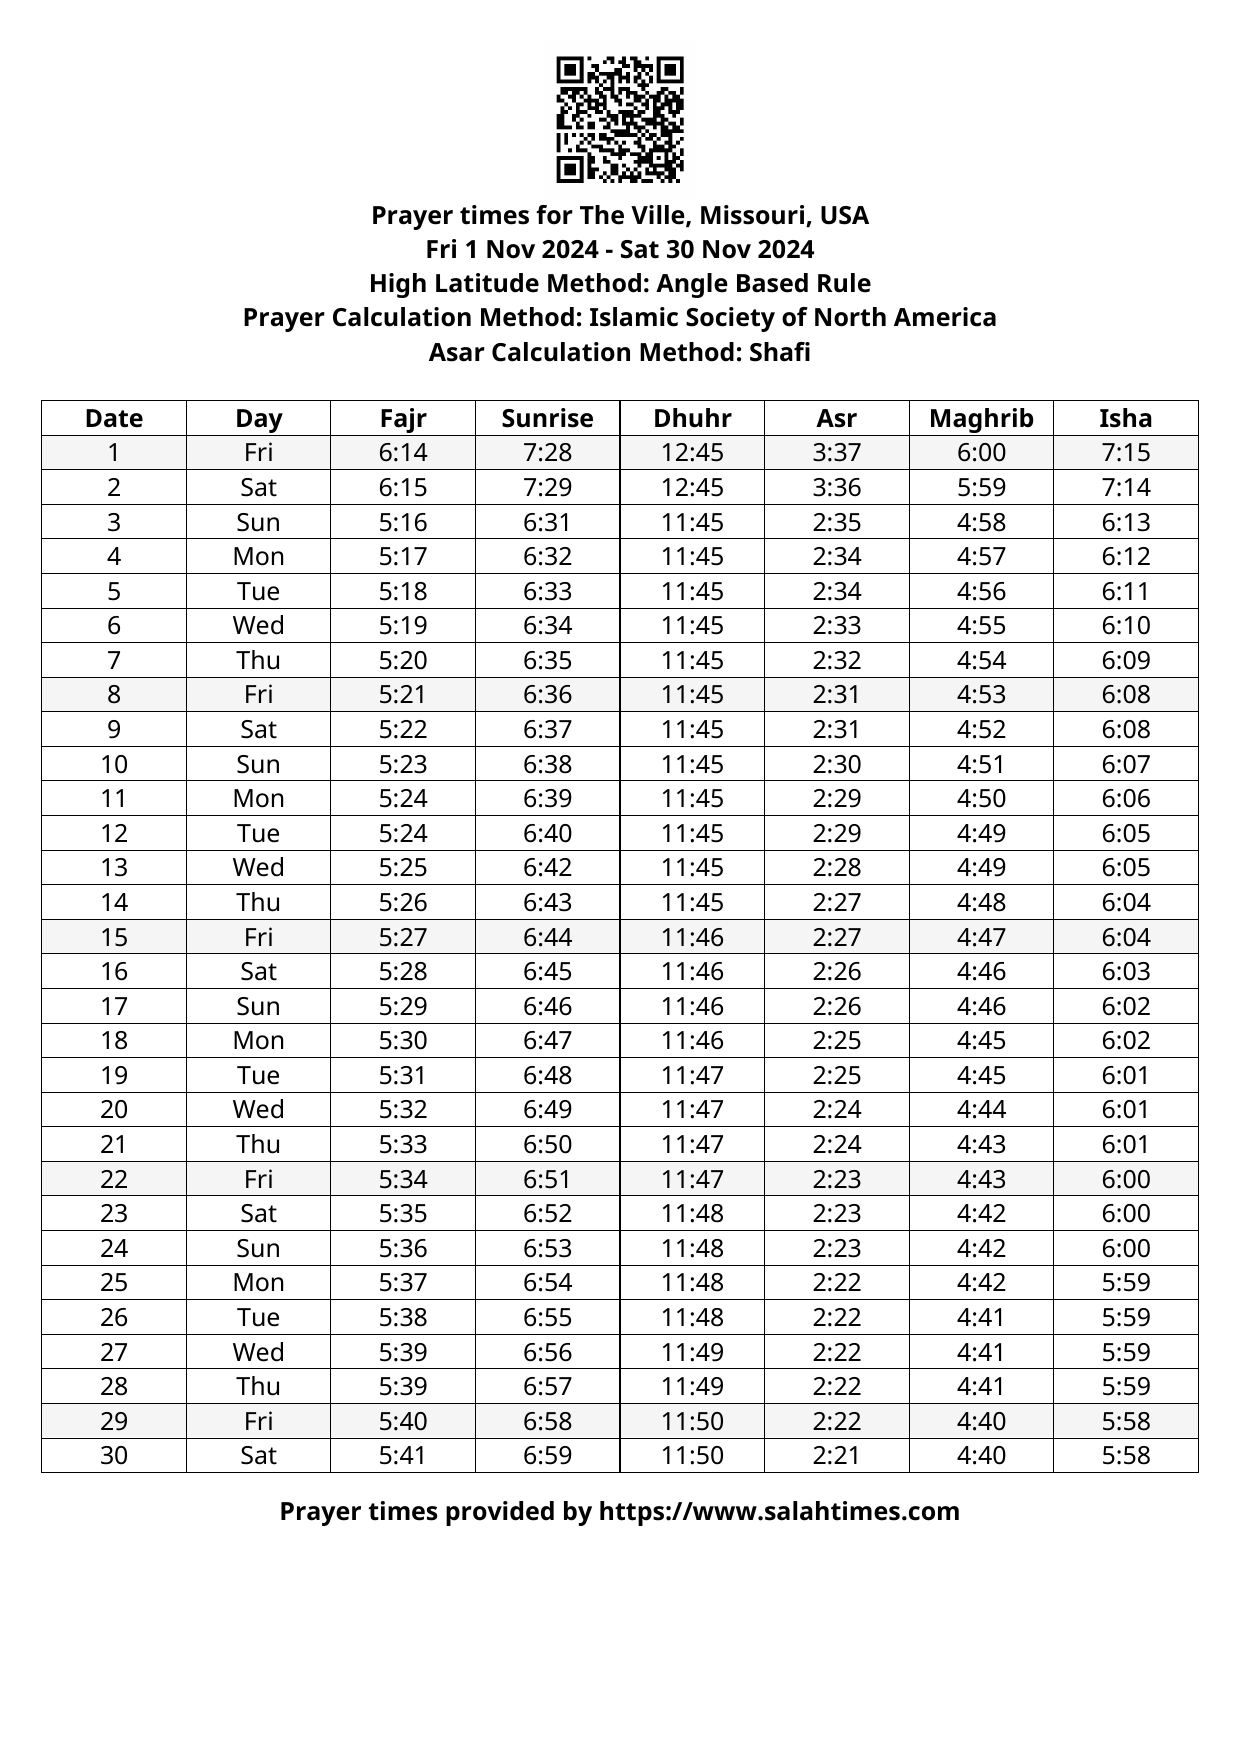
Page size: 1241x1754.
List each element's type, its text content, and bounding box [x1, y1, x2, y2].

table_cell 5:59 [1054, 1300, 1198, 1334]
table_cell 9 [42, 712, 186, 746]
table_cell 2:23 [765, 1162, 909, 1195]
table_cell 2:31 [765, 712, 909, 746]
table_cell Fri [187, 1404, 330, 1437]
table_cell 6:34 [476, 609, 619, 642]
table_cell 6:32 [476, 539, 619, 573]
table_cell 11:50 [621, 1404, 764, 1437]
table_cell 6:01 [1054, 1127, 1198, 1161]
table_header Date [42, 401, 186, 434]
table_cell 6:31 [476, 505, 619, 538]
table_cell 2:28 [765, 851, 909, 884]
table_cell 11:45 [621, 851, 764, 884]
table_cell 11:45 [621, 643, 764, 677]
table_cell 16 [42, 954, 186, 988]
table_cell 6:39 [476, 781, 619, 815]
table_cell 21 [42, 1127, 186, 1161]
table_cell 6:48 [476, 1058, 619, 1092]
table_cell Fri [187, 1162, 330, 1195]
table_cell 6:49 [476, 1093, 619, 1126]
table_cell 4:58 [910, 505, 1053, 538]
table_cell 6:06 [1054, 781, 1198, 815]
table_cell 11:48 [621, 1231, 764, 1264]
table_cell 29 [42, 1404, 186, 1437]
table_cell 6:46 [476, 989, 619, 1022]
text High Latitude Method: Angle Based Rule [42, 266, 1198, 300]
table_cell 6:09 [1054, 643, 1198, 677]
table_cell 4:51 [910, 747, 1053, 780]
table_cell 6:40 [476, 816, 619, 849]
table_cell 4:41 [910, 1300, 1053, 1334]
table_cell Sat [187, 712, 330, 746]
table_header Isha [1054, 401, 1198, 434]
table_cell 6:03 [1054, 954, 1198, 988]
table_cell 22 [42, 1162, 186, 1195]
table_cell 2:24 [765, 1093, 909, 1126]
table_cell 2:22 [765, 1335, 909, 1368]
table_cell 6:33 [476, 574, 619, 607]
table_cell Fri [187, 678, 330, 711]
table_cell 5:59 [1054, 1369, 1198, 1403]
table_cell 6:08 [1054, 712, 1198, 746]
table_cell 2:24 [765, 1127, 909, 1161]
table_cell 23 [42, 1196, 186, 1230]
table_cell 30 [42, 1439, 186, 1472]
table_cell Thu [187, 1127, 330, 1161]
table_cell 2:27 [765, 885, 909, 919]
table_cell 5:25 [331, 851, 475, 884]
table_cell 6:44 [476, 920, 619, 953]
table_cell 11:49 [621, 1335, 764, 1368]
table_cell Thu [187, 1369, 330, 1403]
picture [542, 41, 699, 198]
table_cell 6:01 [1054, 1058, 1198, 1092]
table_cell 11 [42, 781, 186, 815]
table_cell 12:45 [621, 436, 764, 469]
table_cell 20 [42, 1093, 186, 1126]
text Prayer times provided by https://www.salahtimes.com [42, 1494, 1198, 1528]
table_cell 5:22 [331, 712, 475, 746]
table_cell 11:49 [621, 1369, 764, 1403]
text Prayer Calculation Method: Islamic Society of North America [42, 300, 1198, 334]
table_cell 11:45 [621, 885, 764, 919]
table_cell 3:36 [765, 470, 909, 504]
table_cell 6:54 [476, 1266, 619, 1299]
table_cell 6:53 [476, 1231, 619, 1264]
table_cell 4:49 [910, 816, 1053, 849]
table_cell Sat [187, 1439, 330, 1472]
table_cell 4:57 [910, 539, 1053, 573]
table_cell 1 [42, 436, 186, 469]
table_cell 6:02 [1054, 1024, 1198, 1057]
table_cell 5:59 [1054, 1335, 1198, 1368]
table_cell Tue [187, 816, 330, 849]
table_cell 11:50 [621, 1439, 764, 1472]
table_cell 6:00 [910, 436, 1053, 469]
table_cell Sun [187, 505, 330, 538]
table_cell 28 [42, 1369, 186, 1403]
table_cell 6:52 [476, 1196, 619, 1230]
table_cell 5:27 [331, 920, 475, 953]
table_cell Sat [187, 470, 330, 504]
table_cell Wed [187, 1335, 330, 1368]
table_cell 11:47 [621, 1162, 764, 1195]
table_cell 18 [42, 1024, 186, 1057]
table_cell Tue [187, 1058, 330, 1092]
table_cell 2:22 [765, 1369, 909, 1403]
table_cell 4:45 [910, 1058, 1053, 1092]
table_cell 6:56 [476, 1335, 619, 1368]
table_cell 4:43 [910, 1127, 1053, 1161]
text Asar Calculation Method: Shafi [42, 334, 1198, 368]
text Prayer times for The Ville, Missouri, USA [42, 198, 1198, 232]
table_cell 5 [42, 574, 186, 607]
table_cell 10 [42, 747, 186, 780]
table_cell Sun [187, 1231, 330, 1264]
table_header Asr [765, 401, 909, 434]
table_cell 5:35 [331, 1196, 475, 1230]
table_cell 4:55 [910, 609, 1053, 642]
table_cell 13 [42, 851, 186, 884]
table_cell Thu [187, 885, 330, 919]
table_cell 6:47 [476, 1024, 619, 1057]
table_cell 6:42 [476, 851, 619, 884]
table_cell 11:45 [621, 678, 764, 711]
table_cell 7:29 [476, 470, 619, 504]
table_cell 4:54 [910, 643, 1053, 677]
table_cell Fri [187, 436, 330, 469]
table_cell Fri [187, 920, 330, 953]
table_cell 6:51 [476, 1162, 619, 1195]
table_cell 6:04 [1054, 920, 1198, 953]
table_cell 6:35 [476, 643, 619, 677]
table_cell 5:26 [331, 885, 475, 919]
table_cell 5:39 [331, 1335, 475, 1368]
table_cell 4:42 [910, 1196, 1053, 1230]
table_cell 7:14 [1054, 470, 1198, 504]
table_cell 3:37 [765, 436, 909, 469]
table_cell 4:53 [910, 678, 1053, 711]
table_cell 11:47 [621, 1058, 764, 1092]
table_cell 11:46 [621, 920, 764, 953]
table_cell 4:45 [910, 1024, 1053, 1057]
table_cell 6:50 [476, 1127, 619, 1161]
table_cell 2:22 [765, 1300, 909, 1334]
table_cell 4:44 [910, 1093, 1053, 1126]
table_cell 5:59 [910, 470, 1053, 504]
table_cell 5:17 [331, 539, 475, 573]
table_cell 5:23 [331, 747, 475, 780]
table_cell 5:38 [331, 1300, 475, 1334]
table_cell 5:21 [331, 678, 475, 711]
table_cell 6:01 [1054, 1093, 1198, 1126]
table_cell 4:42 [910, 1231, 1053, 1264]
table_cell 7 [42, 643, 186, 677]
table_cell Wed [187, 851, 330, 884]
table_cell 11:45 [621, 539, 764, 573]
table_cell 5:16 [331, 505, 475, 538]
table_cell 5:58 [1054, 1439, 1198, 1472]
table_cell 6 [42, 609, 186, 642]
table_cell 2:33 [765, 609, 909, 642]
table_cell 5:18 [331, 574, 475, 607]
table_cell 6:02 [1054, 989, 1198, 1022]
table_cell 4:41 [910, 1369, 1053, 1403]
table_cell 2:23 [765, 1231, 909, 1264]
table_cell 26 [42, 1300, 186, 1334]
table_cell Sat [187, 954, 330, 988]
table_cell 4:50 [910, 781, 1053, 815]
table_cell 7:28 [476, 436, 619, 469]
table_cell 2:22 [765, 1404, 909, 1437]
table_cell 5:37 [331, 1266, 475, 1299]
table_cell 2:29 [765, 781, 909, 815]
table_cell 11:47 [621, 1127, 764, 1161]
table_cell 2:35 [765, 505, 909, 538]
table_cell 6:10 [1054, 609, 1198, 642]
table_header Day [187, 401, 330, 434]
table_cell 11:45 [621, 816, 764, 849]
table_cell 4:46 [910, 954, 1053, 988]
table_cell 5:39 [331, 1369, 475, 1403]
table_cell 6:36 [476, 678, 619, 711]
table_cell 2:29 [765, 816, 909, 849]
table_cell 6:38 [476, 747, 619, 780]
table_cell Sun [187, 747, 330, 780]
table_cell Tue [187, 574, 330, 607]
table_cell 11:45 [621, 747, 764, 780]
table_cell 2:31 [765, 678, 909, 711]
table_cell 6:05 [1054, 816, 1198, 849]
table_cell 5:28 [331, 954, 475, 988]
table_cell 12 [42, 816, 186, 849]
table_cell 6:11 [1054, 574, 1198, 607]
table_cell 12:45 [621, 470, 764, 504]
table_cell 6:59 [476, 1439, 619, 1472]
table_cell 6:57 [476, 1369, 619, 1403]
table_cell Mon [187, 539, 330, 573]
table_cell 2:26 [765, 989, 909, 1022]
table_header Fajr [331, 401, 475, 434]
table_cell 2:30 [765, 747, 909, 780]
table_cell 5:40 [331, 1404, 475, 1437]
table_cell 25 [42, 1266, 186, 1299]
table_cell 5:19 [331, 609, 475, 642]
table_cell 6:00 [1054, 1162, 1198, 1195]
table_cell 6:45 [476, 954, 619, 988]
table_cell Wed [187, 1093, 330, 1126]
table_cell 4 [42, 539, 186, 573]
table_cell 5:41 [331, 1439, 475, 1472]
table_cell 11:45 [621, 505, 764, 538]
table_cell 6:15 [331, 470, 475, 504]
table_cell 14 [42, 885, 186, 919]
table_cell 5:24 [331, 781, 475, 815]
table_cell Wed [187, 609, 330, 642]
table_cell 4:49 [910, 851, 1053, 884]
table_cell Sun [187, 989, 330, 1022]
table_cell 2:25 [765, 1024, 909, 1057]
table_cell 11:46 [621, 1024, 764, 1057]
table_cell 6:14 [331, 436, 475, 469]
table_cell 6:55 [476, 1300, 619, 1334]
table_cell 11:46 [621, 954, 764, 988]
table_cell 15 [42, 920, 186, 953]
table_cell 24 [42, 1231, 186, 1264]
table_cell 6:08 [1054, 678, 1198, 711]
table_header Maghrib [910, 401, 1053, 434]
table_cell Mon [187, 1024, 330, 1057]
table_header Dhuhr [621, 401, 764, 434]
table_cell 5:36 [331, 1231, 475, 1264]
table_cell 11:45 [621, 609, 764, 642]
table_cell 5:32 [331, 1093, 475, 1126]
text Fri 1 Nov 2024 - Sat 30 Nov 2024 [42, 232, 1198, 266]
table_cell 5:24 [331, 816, 475, 849]
table_cell 11:45 [621, 712, 764, 746]
table_cell 2:22 [765, 1266, 909, 1299]
table_cell 4:40 [910, 1439, 1053, 1472]
table_cell Sat [187, 1196, 330, 1230]
table_cell 11:48 [621, 1300, 764, 1334]
table_cell 7:15 [1054, 436, 1198, 469]
table_header Sunrise [476, 401, 619, 434]
table_cell Thu [187, 643, 330, 677]
table_cell 3 [42, 505, 186, 538]
table_cell 8 [42, 678, 186, 711]
table_cell 2:32 [765, 643, 909, 677]
table_cell 6:00 [1054, 1231, 1198, 1264]
table_cell 6:05 [1054, 851, 1198, 884]
table_cell 2:34 [765, 539, 909, 573]
table_cell 4:52 [910, 712, 1053, 746]
table_cell 4:42 [910, 1266, 1053, 1299]
table_cell 5:20 [331, 643, 475, 677]
table_cell 2 [42, 470, 186, 504]
table_cell 11:47 [621, 1093, 764, 1126]
table_cell 5:29 [331, 989, 475, 1022]
table_cell 19 [42, 1058, 186, 1092]
table_cell 5:31 [331, 1058, 475, 1092]
table_cell 2:23 [765, 1196, 909, 1230]
table_cell Mon [187, 781, 330, 815]
table_cell 4:48 [910, 885, 1053, 919]
table_cell 6:00 [1054, 1196, 1198, 1230]
table_cell Mon [187, 1266, 330, 1299]
table_cell 2:25 [765, 1058, 909, 1092]
table_cell 6:43 [476, 885, 619, 919]
table_cell 6:07 [1054, 747, 1198, 780]
table_cell 2:26 [765, 954, 909, 988]
table_cell 2:27 [765, 920, 909, 953]
table_cell 4:47 [910, 920, 1053, 953]
table_cell 17 [42, 989, 186, 1022]
table_cell 11:48 [621, 1196, 764, 1230]
table_cell 11:46 [621, 989, 764, 1022]
table_cell 2:21 [765, 1439, 909, 1472]
table_cell 27 [42, 1335, 186, 1368]
table_cell 6:37 [476, 712, 619, 746]
table_cell 4:40 [910, 1404, 1053, 1437]
table_cell 5:59 [1054, 1266, 1198, 1299]
table_cell 6:12 [1054, 539, 1198, 573]
table_cell 4:46 [910, 989, 1053, 1022]
table_cell 5:34 [331, 1162, 475, 1195]
table_cell 4:56 [910, 574, 1053, 607]
table_cell 6:04 [1054, 885, 1198, 919]
table_cell 11:45 [621, 781, 764, 815]
table_cell 5:33 [331, 1127, 475, 1161]
table_cell 6:58 [476, 1404, 619, 1437]
table_cell 11:45 [621, 574, 764, 607]
table_cell 11:48 [621, 1266, 764, 1299]
table_cell 4:43 [910, 1162, 1053, 1195]
table_cell 5:58 [1054, 1404, 1198, 1437]
table_cell 2:34 [765, 574, 909, 607]
table_cell 6:13 [1054, 505, 1198, 538]
table_cell 5:30 [331, 1024, 475, 1057]
table_cell 4:41 [910, 1335, 1053, 1368]
table_cell Tue [187, 1300, 330, 1334]
